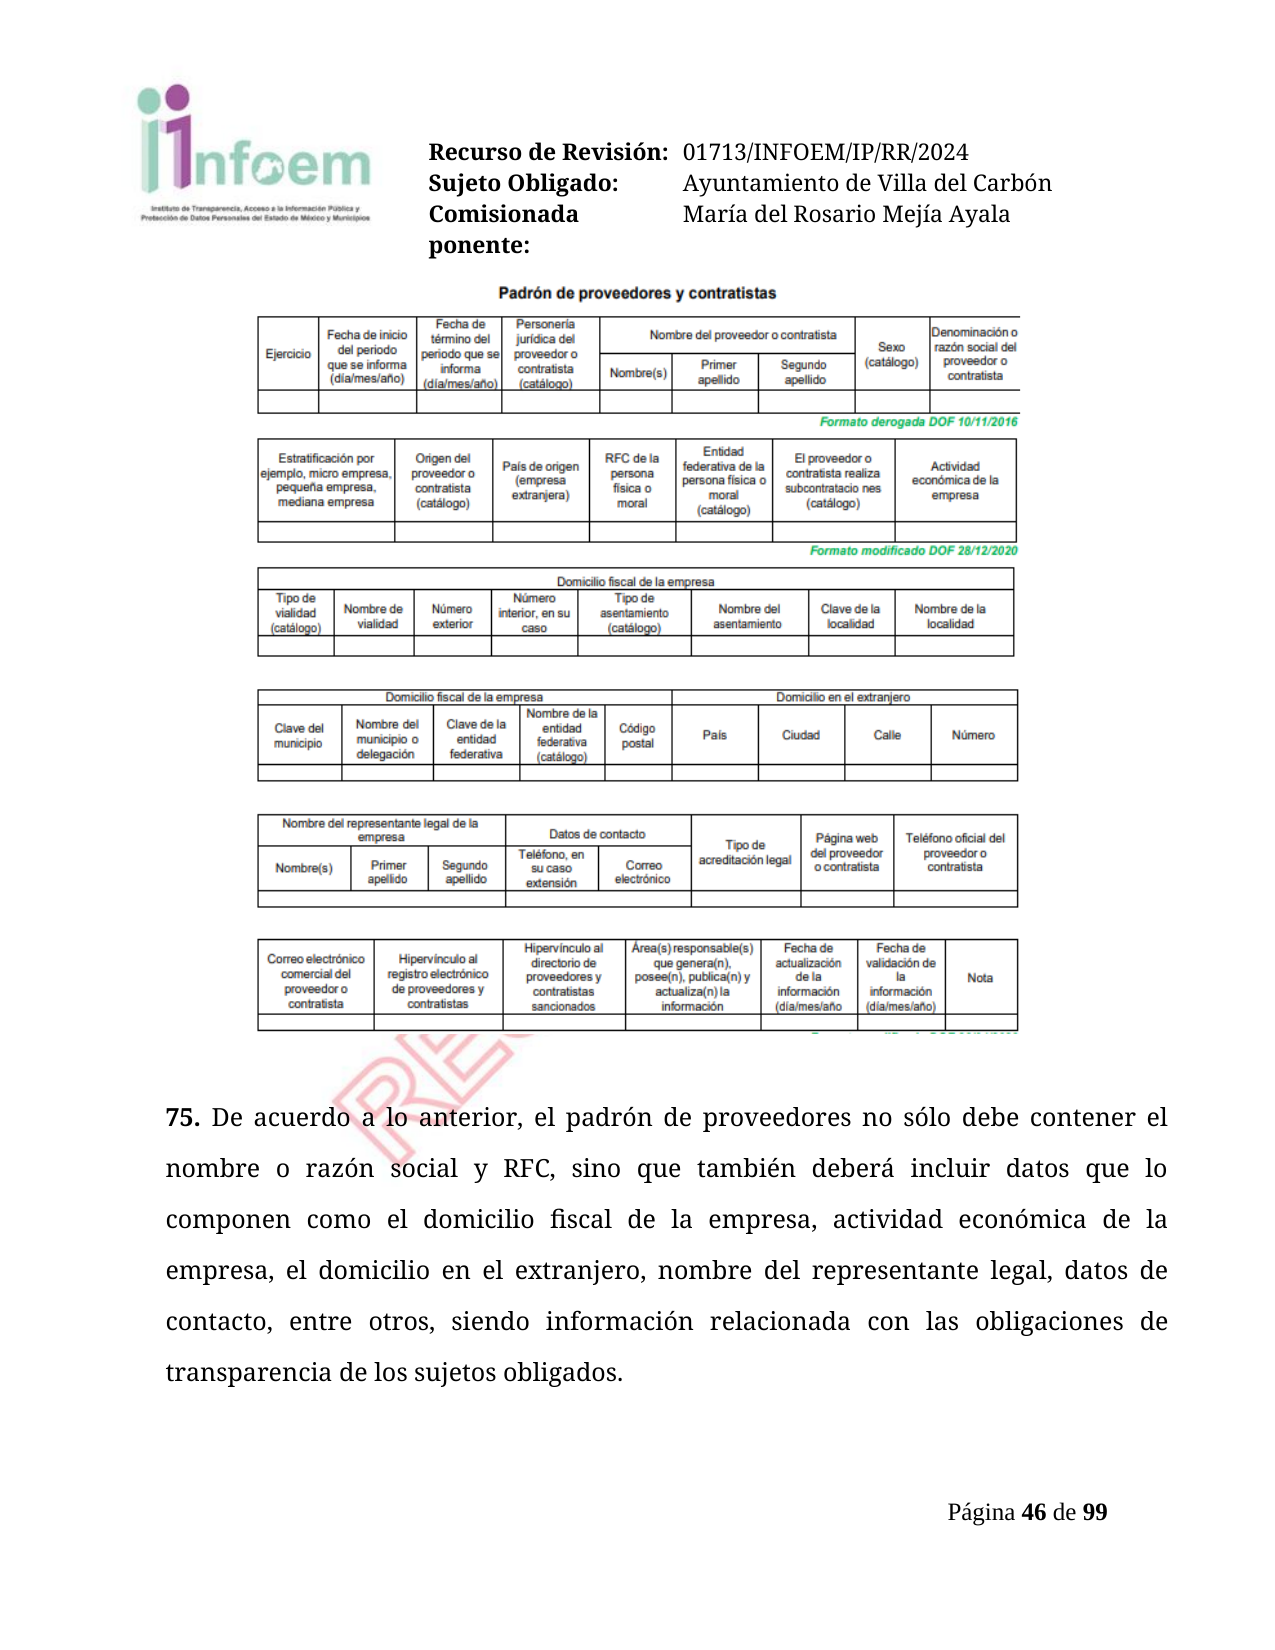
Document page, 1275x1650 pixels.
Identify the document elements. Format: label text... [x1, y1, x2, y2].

text 75. De acuerdo a lo anterior, el padrón de proveedores no sólo debe contener el nombre o razón social y RFC, sino que también deberá incluir datos que lo componen como el domicilio fiscal de la empresa, actividad económica de la empresa, el domicilio en el extranjero, nombre del representante legal, datos de contacto, entre otros, siendo información relacionada con las obligaciones de transparencia de los sujetos obligados. [165, 1099, 1169, 1389]
picture [22, 26, 1251, 1627]
